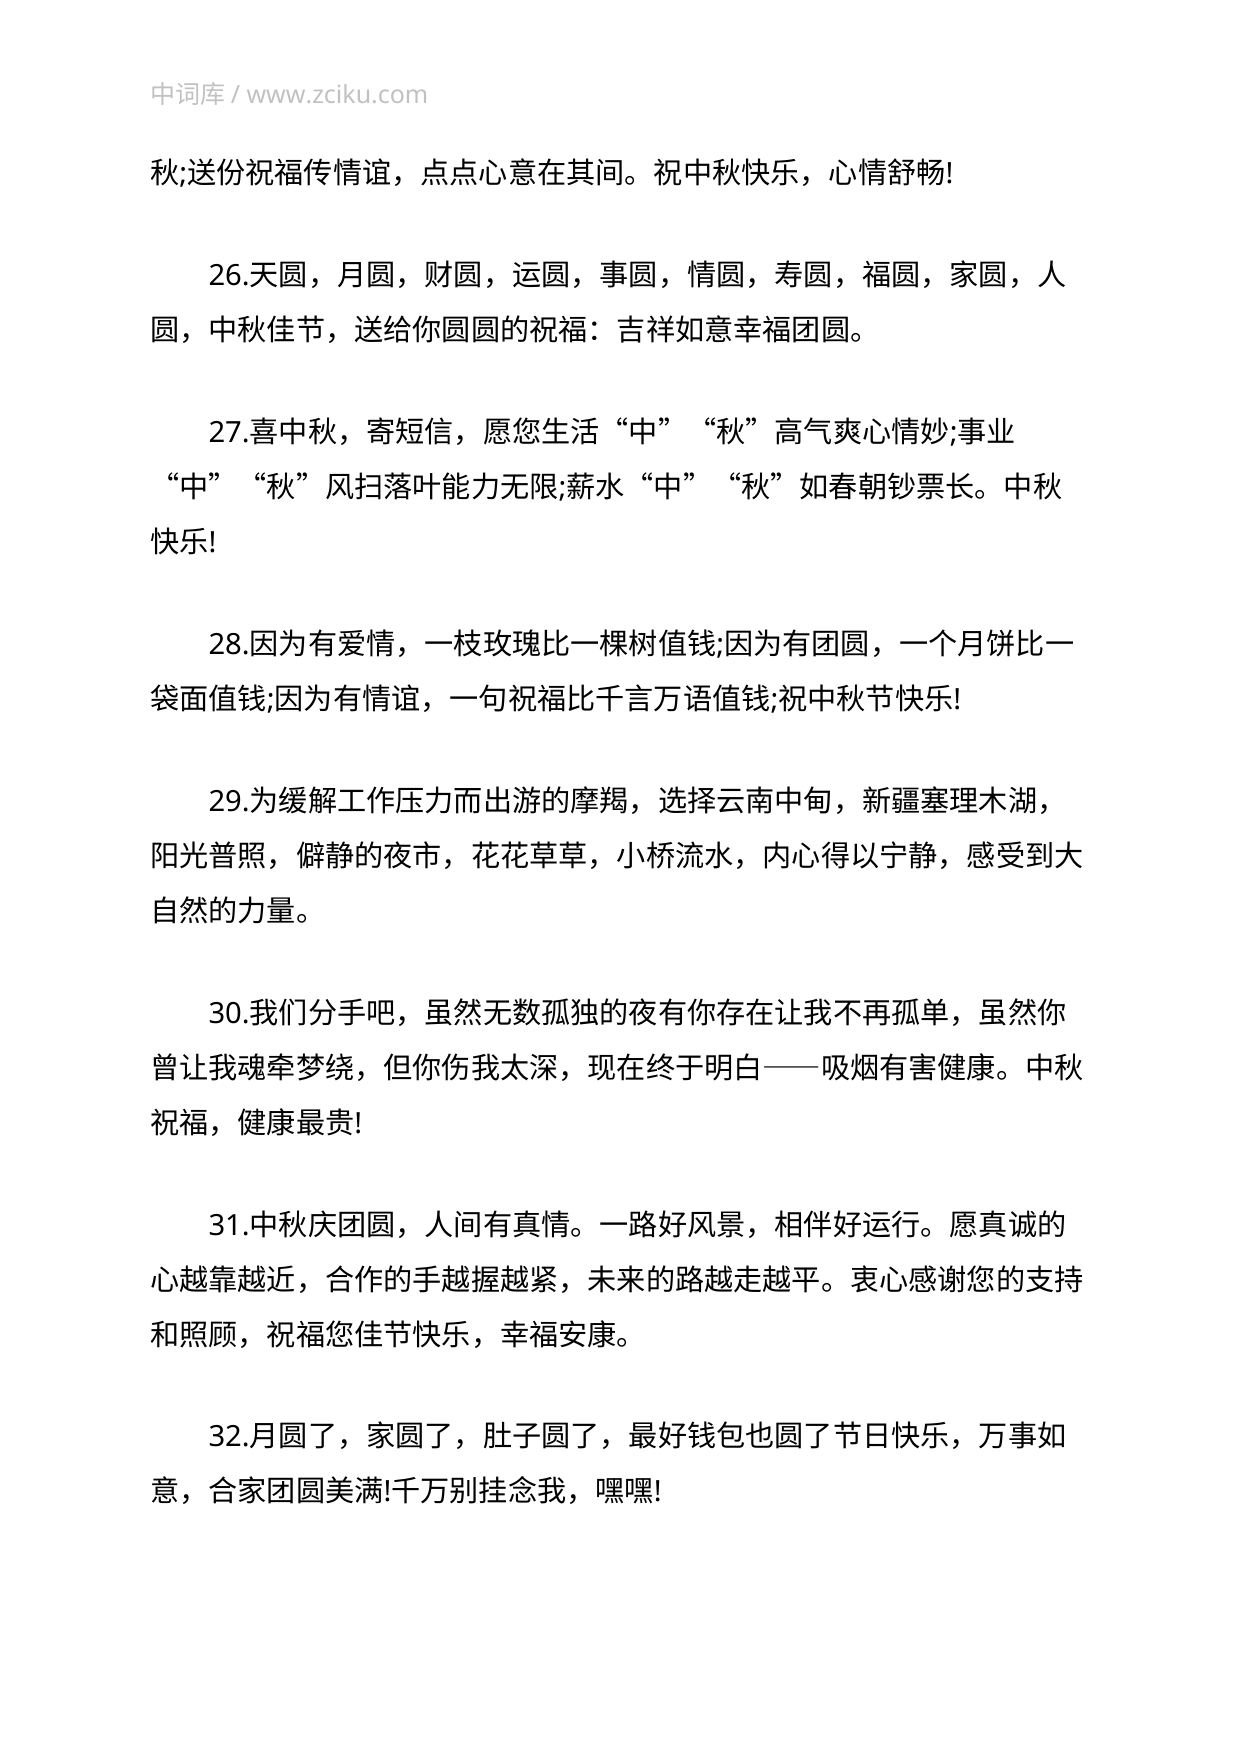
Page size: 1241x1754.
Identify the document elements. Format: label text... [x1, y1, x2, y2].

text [150, 150, 1090, 192]
text 27.喜中秋，寄短信，愿您生活“中”“秋”高气爽心情妙;事业“中”“秋”风扫落叶能力无限;薪水“中”“秋”如春朝钞票长。中秋快乐! [150, 409, 1090, 561]
text 30.我们分手吧，虽然无数孤独的夜有你存在让我不再孤单，虽然你曾让我魂牵梦绕，但你伤我太深，现在终于明白——吸烟有害健康。中秋祝福，健康最贵! [150, 989, 1090, 1142]
text 28.因为有爱情，一枝玫瑰比一棵树值钱;因为有团圆，一个月饼比一袋面值钱;因为有情谊，一句祝福比千言万语值钱;祝中秋节快乐! [150, 621, 1090, 718]
text 29.为缓解工作压力而出游的摩羯，选择云南中甸，新疆塞理木湖，阳光普照，僻静的夜市，花花草草，小桥流水，内心得以宁静，感受到大自然的力量。 [150, 778, 1090, 930]
text 32.月圆了，家圆了，肚子圆了，最好钱包也圆了节日快乐，万事如意，合家团圆美满!千万别挂念我，嘿嘿! [150, 1413, 1090, 1510]
text 31.中秋庆团圆，人间有真情。一路好风景，相伴好运行。愿真诚的心越靠越近，合作的手越握越紧，未来的路越走越平。衷心感谢您的支持和照顾，祝福您佳节快乐，幸福安康。 [150, 1201, 1090, 1353]
text 26.天圆，月圆，财圆，运圆，事圆，情圆，寿圆，福圆，家圆，人圆，中秋佳节，送给你圆圆的祝福：吉祥如意幸福团圆。 [150, 252, 1090, 349]
